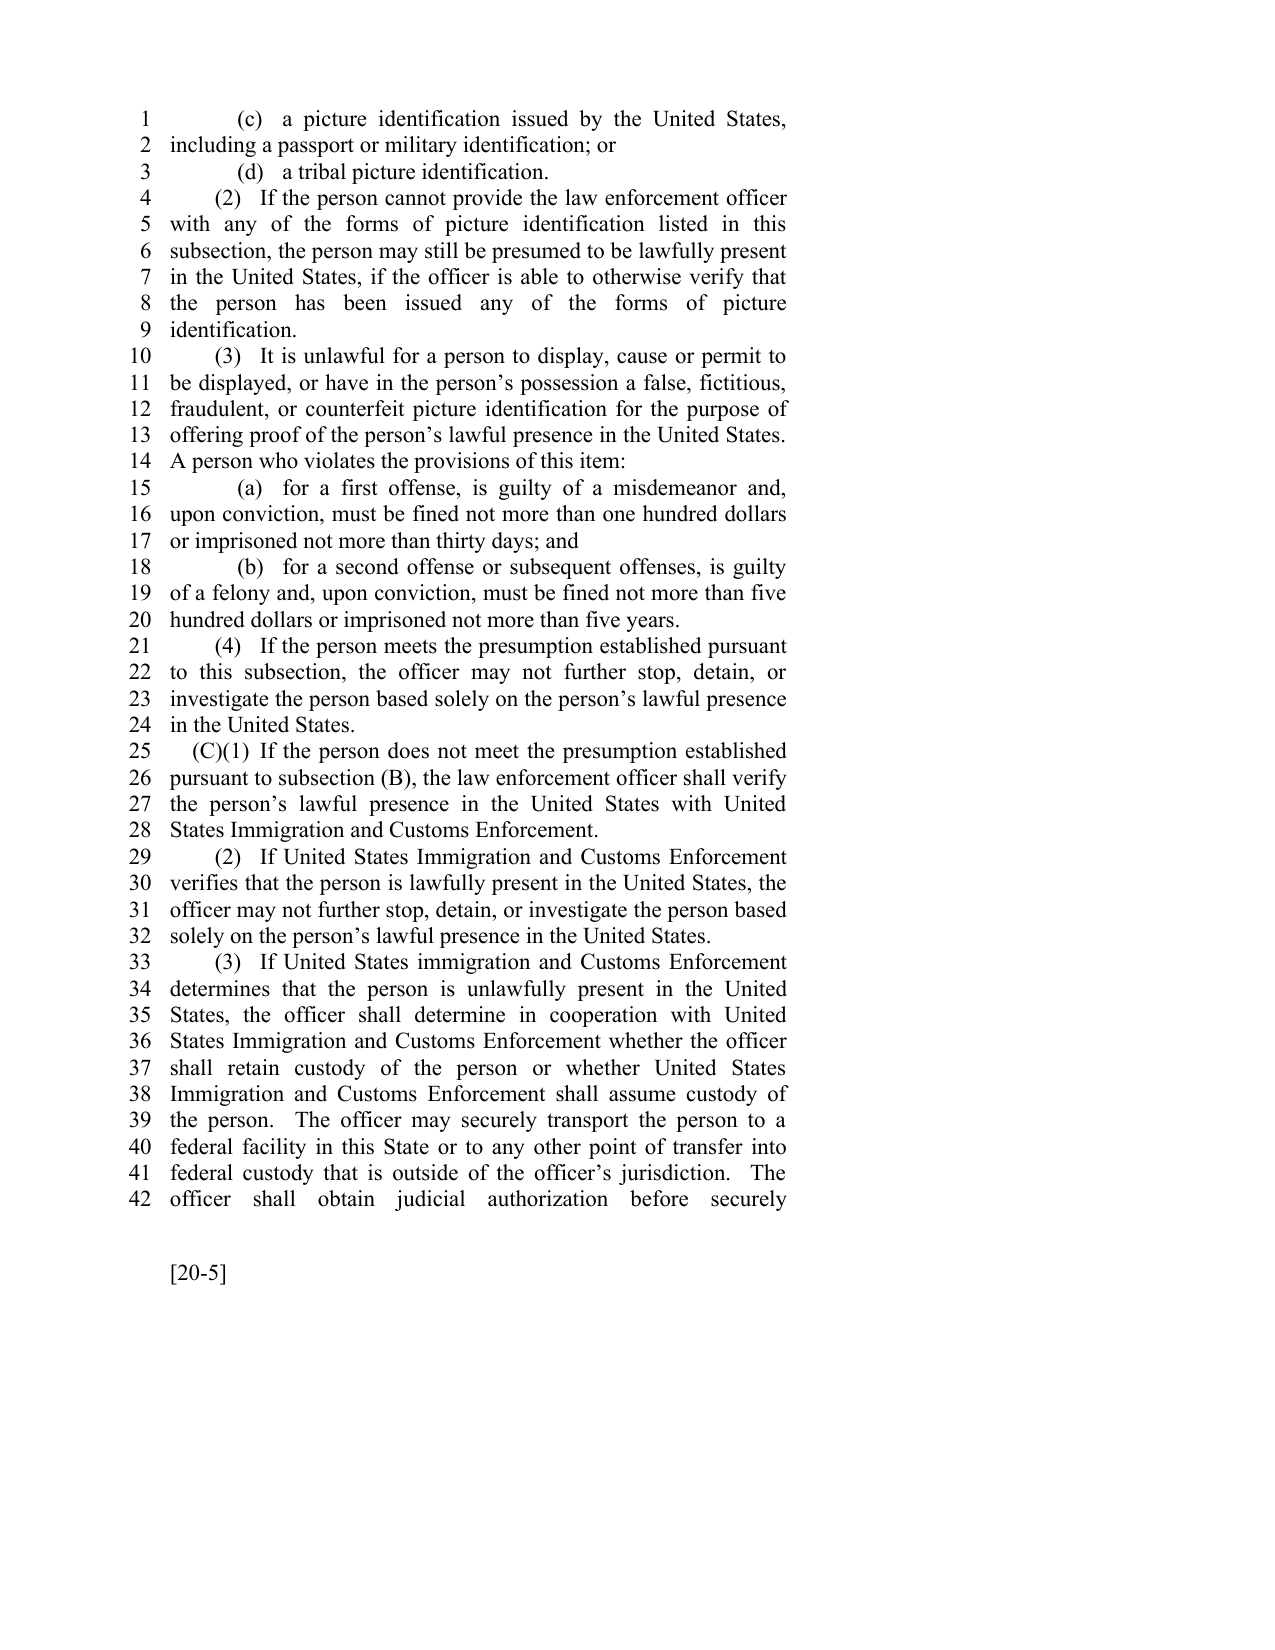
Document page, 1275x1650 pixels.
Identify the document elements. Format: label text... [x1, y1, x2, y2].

text (2) If United States Immigration and Customs Enforcement verifies that the person is lawfully present in the United States, the officer may not further stop, detain, or investigate the person based solely on the person’s lawful presence in the United States. [169, 843, 787, 948]
text (2) If the person cannot provide the law enforcement officer with any of the forms of picture identification listed in this subsection, the person may still be presumed to be lawfully present in the United States, if the officer is able to otherwise verify that the person has been issued any of the forms of picture identification. [169, 184, 787, 342]
text (C)(1) If the person does not meet the presumption established pursuant to subsection (B), the law enforcement officer shall verify the person’s lawful presence in the United States with United States Immigration and Customs Enforcement. [169, 737, 787, 843]
text (b) for a second offense or subsequent offenses, is guilty of a felony and, upon conviction, must be fined not more than five hundred dollars or imprisoned not more than five years. [169, 553, 787, 632]
text (3) It is unlawful for a person to display, cause or permit to be displayed, or have in the person’s possession a false, fictitious, fraudulent, or counterfeit picture identification for the purpose of offering proof of the person’s lawful presence in the United States. A person who violates the provisions of this item: [169, 342, 787, 474]
text (d) a tribal picture identification. [169, 158, 787, 184]
text (4) If the person meets the presumption established pursuant to this subsection, the officer may not further stop, detain, or investigate the person based solely on the person’s lawful presence in the United States. [169, 632, 787, 737]
text (a) for a first offense, is guilty of a misdemeanor and, upon conviction, must be fined not more than one hundred dollars or imprisoned not more than thirty days; and [169, 474, 787, 553]
text (c) a picture identification issued by the United States, including a passport or military identification; or [169, 105, 787, 158]
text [169, 948, 787, 1212]
